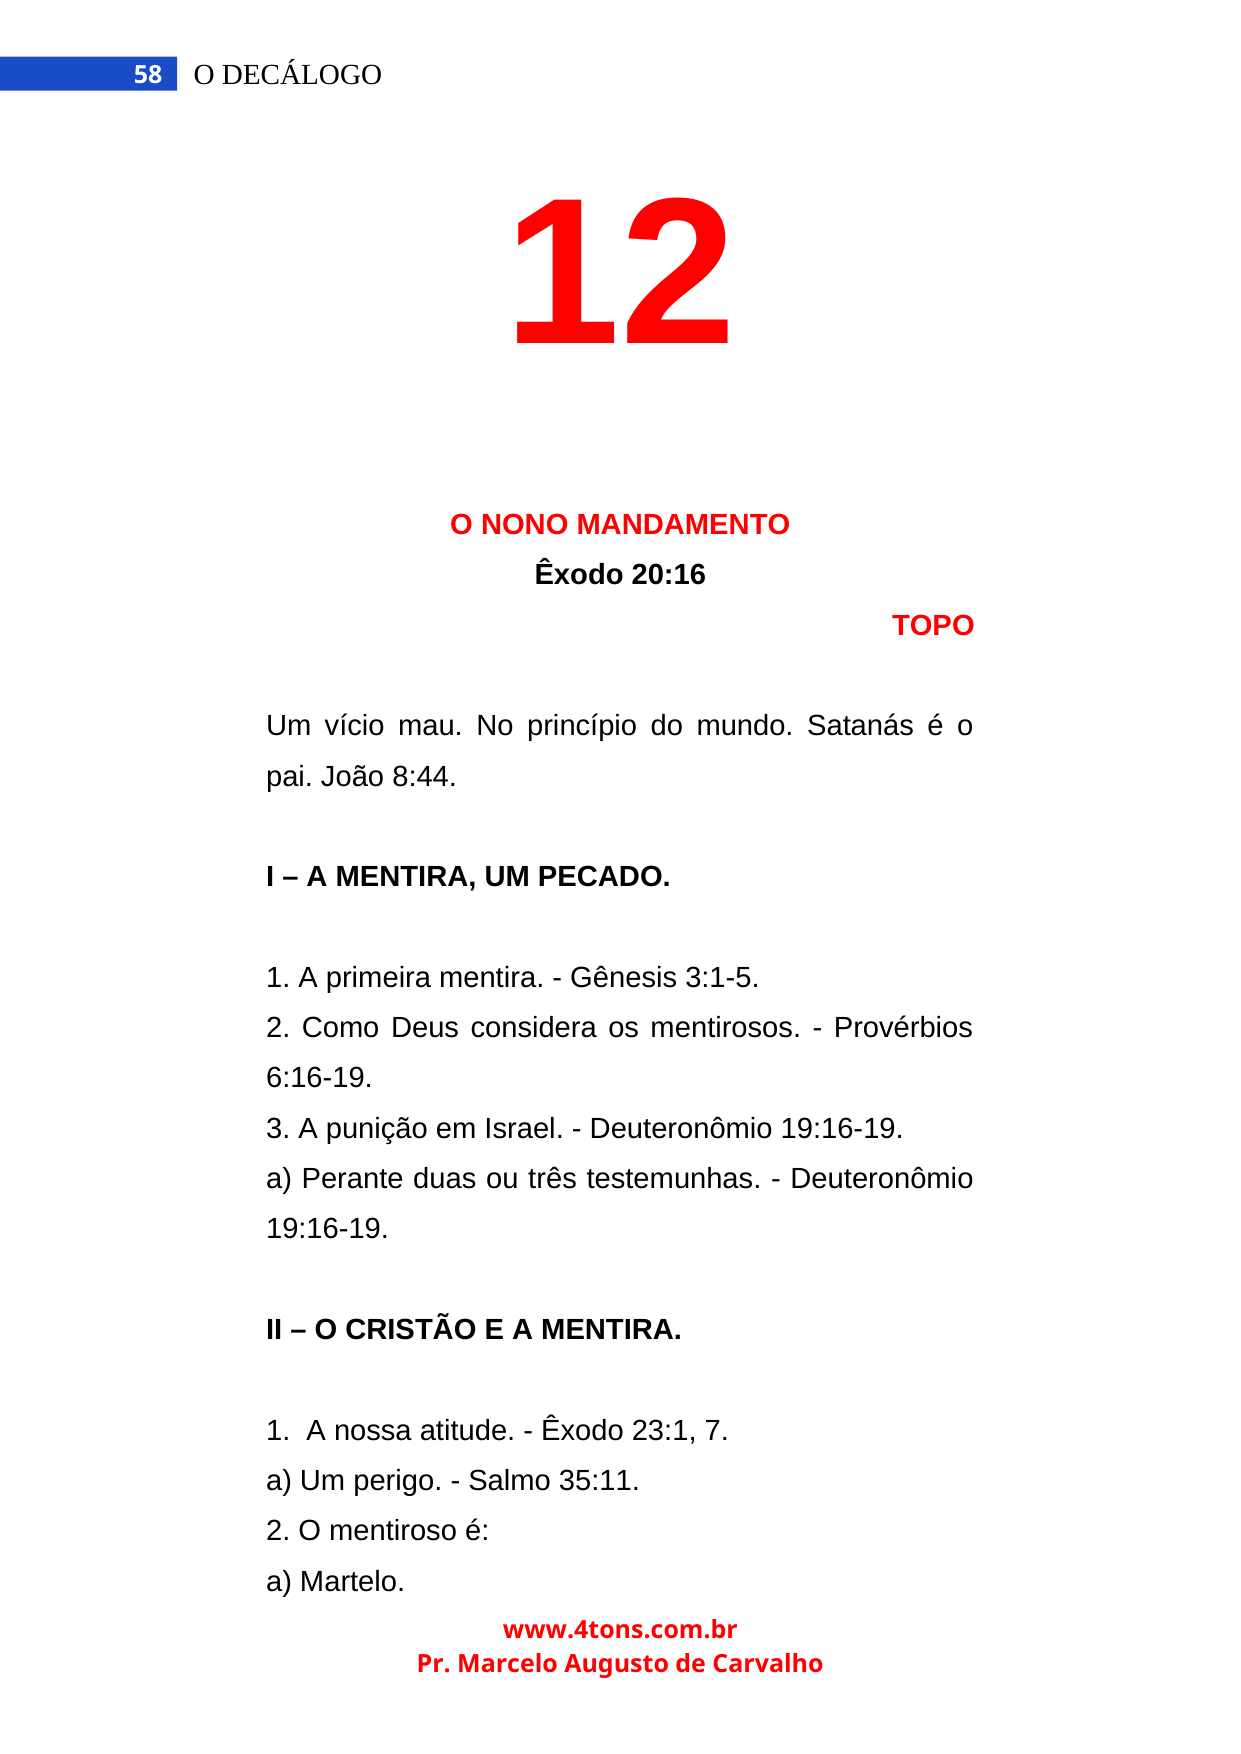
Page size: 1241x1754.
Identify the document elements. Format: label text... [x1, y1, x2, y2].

text a) duas . - Deuteronômio 19:16-19. [266, 1161, 974, 1245]
text a) . [266, 1563, 974, 1597]
text Êxodo 20:16 [266, 557, 974, 591]
text II – O CRISTÃO E A MENTIRA. [266, 1312, 974, 1346]
text 3. A Israel. - Deuteronômio 19:16-19. [266, 1111, 974, 1144]
text 2. O é: [266, 1513, 974, 1547]
text I – A MENTIRA, UM PECADO. [266, 859, 974, 893]
text 12 [266, 148, 974, 387]
text a) . - Salmo 35:11. [266, 1463, 974, 1496]
text O [266, 507, 974, 541]
text 1. A . - Gênesis 3:1-5. [266, 960, 974, 993]
text 1. A . - Êxodo 23:1, 7. [266, 1413, 974, 1446]
text TOPO [266, 608, 974, 641]
text 2. considera os . - Provérbios 6:16-19. [266, 1010, 974, 1094]
text . No do . Satanás é o . João 8:44. [266, 708, 974, 792]
